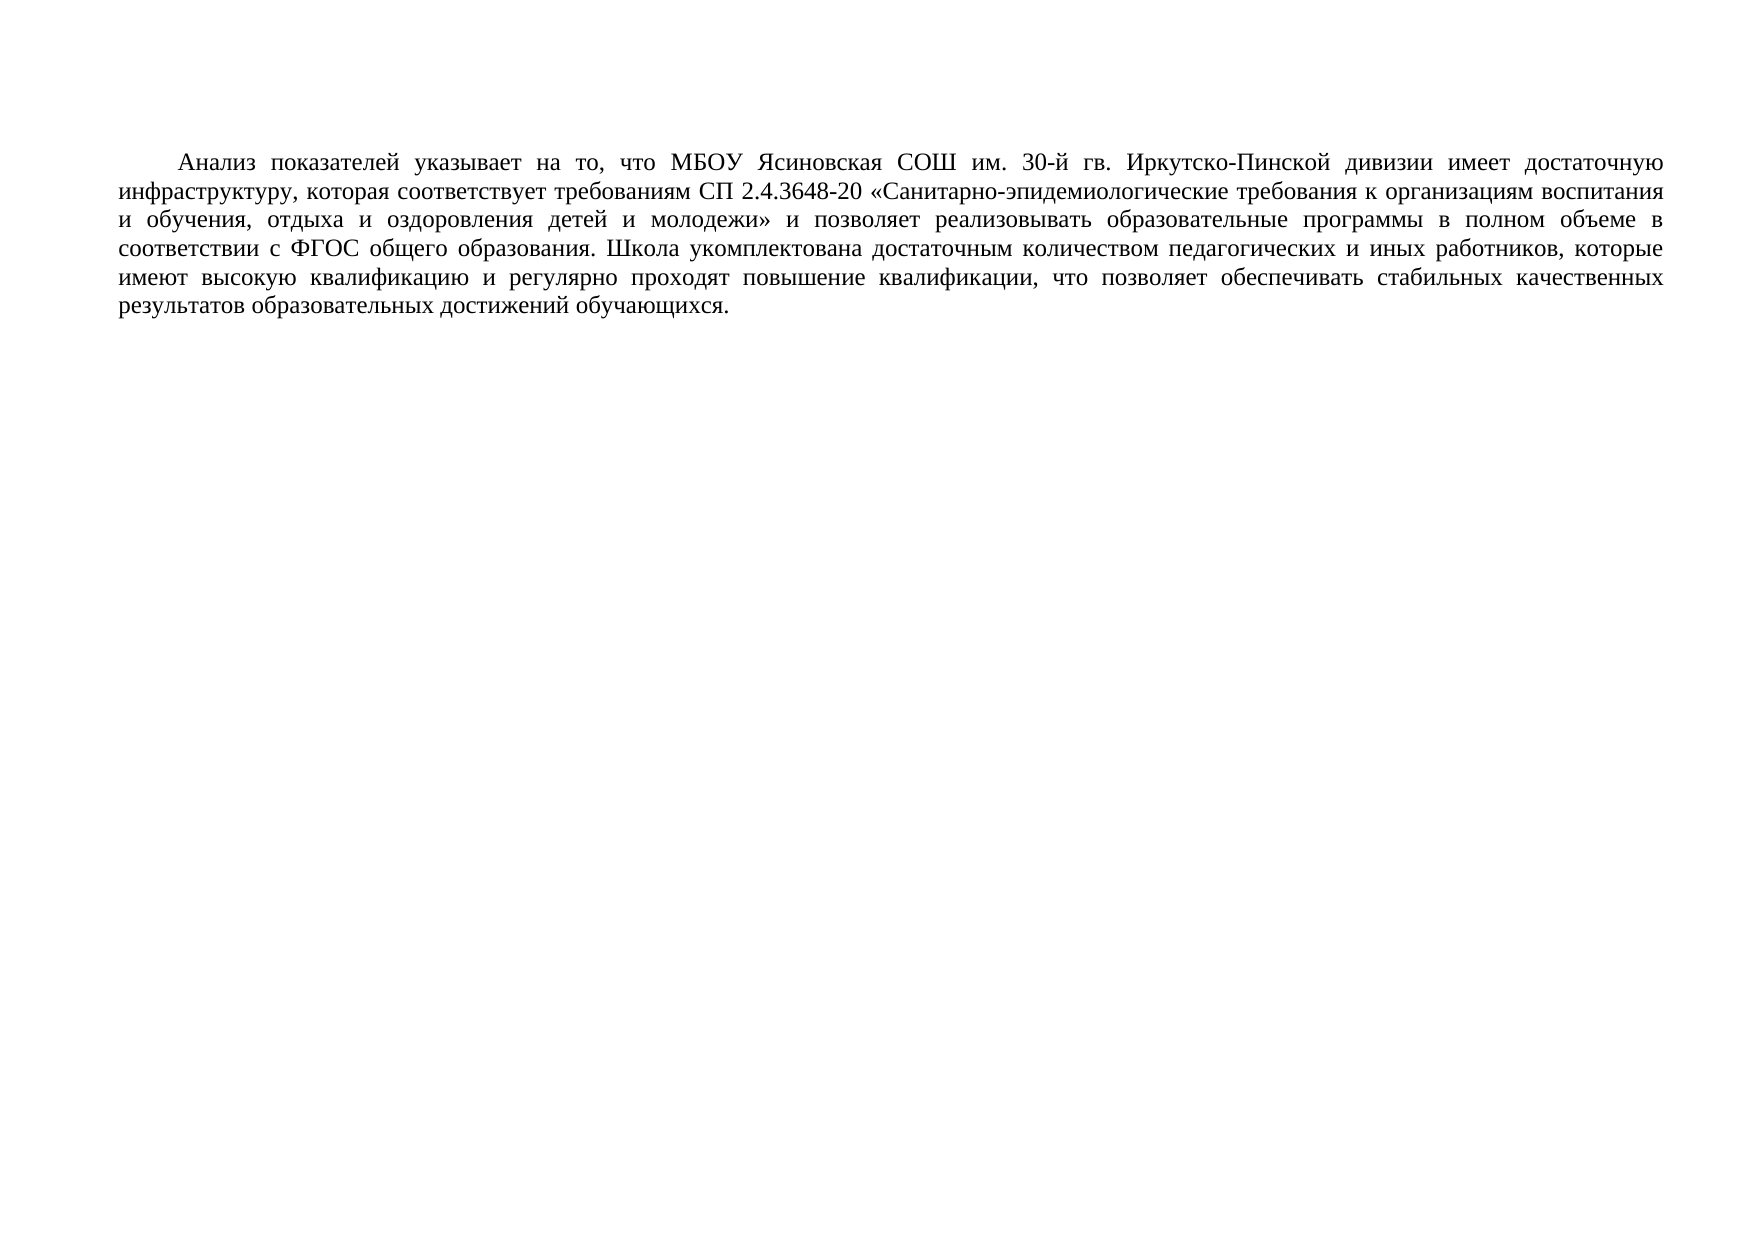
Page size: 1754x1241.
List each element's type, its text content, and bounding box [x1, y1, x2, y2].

text Анализ показателей указывает на то, что МБОУ Ясиновская СОШ им. 30-й гв. Иркутско-Пинской дивизии имеет достаточную инфраструктуру, которая соответствует требованиям СП 2.4.3648-20 «Санитарно-эпидемиологические требования к организациям воспитания и обучения, отдыха и оздоровления детей и молодежи» и позволяет реализовывать образовательные программы в полном объеме в соответствии с ФГОС общего образования. Школа укомплектована достаточным количеством педагогических и иных работников, которые имеют высокую квалификацию и регулярно проходят повышение квалификации, что позволяет обеспечивать стабильных качественных результатов образовательных достижений обучающихся. [118, 148, 1665, 319]
